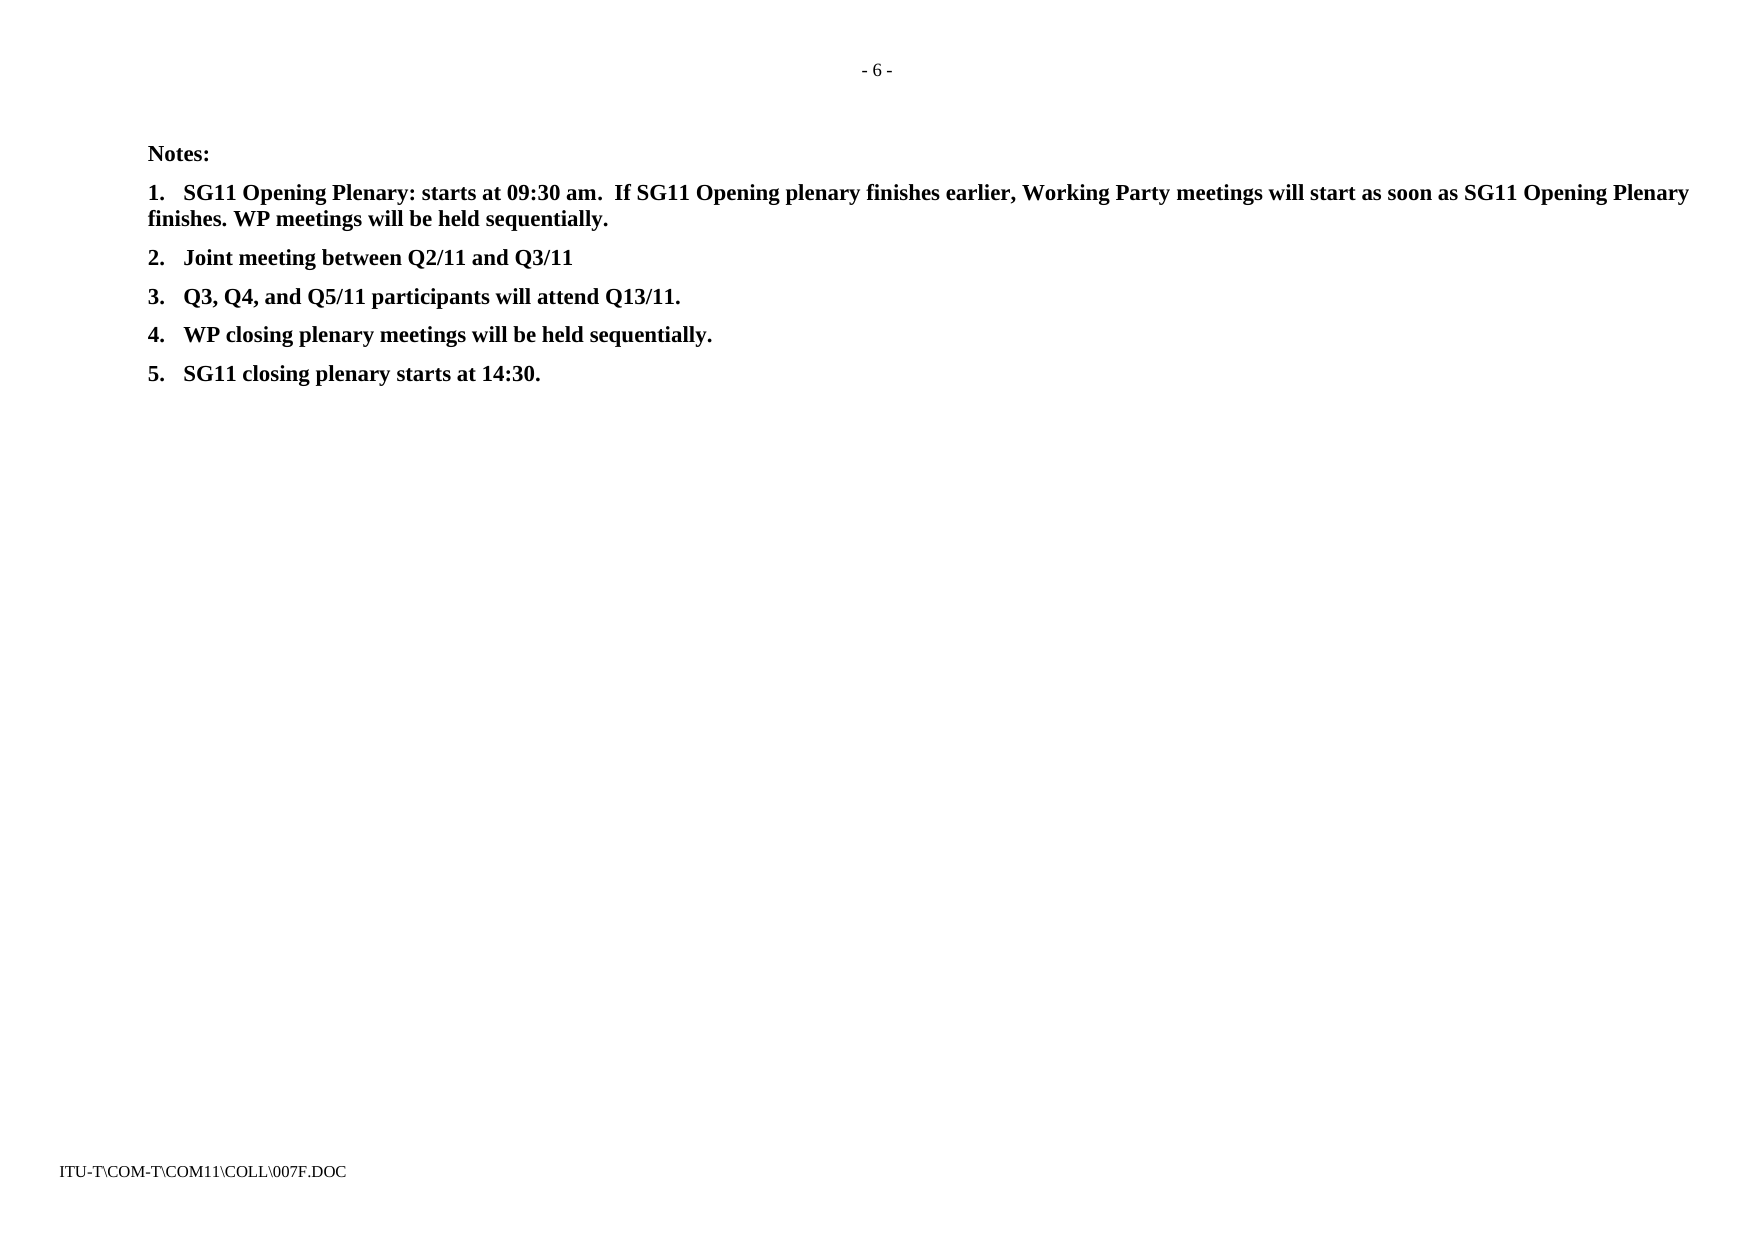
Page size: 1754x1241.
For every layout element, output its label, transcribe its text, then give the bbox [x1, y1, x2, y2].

list Joint meeting between Q2/11 and Q3/11 [148, 244, 1695, 270]
text Notes: [148, 113, 1695, 166]
list Q3, Q4, and Q5/11 participants will attend Q13/11. [148, 283, 1695, 309]
list SG11 closing plenary starts at 14:30. [148, 360, 1695, 387]
list SG11 Opening Plenary: starts at 09:30 am. If SG11 Opening plenary finishes earlier, Working Party meetings will start as soon as SG11 Opening Plenary finishes. WP meetings will be held sequentially. [148, 179, 1695, 231]
list WP closing plenary meetings will be held sequentially. [148, 322, 1695, 348]
